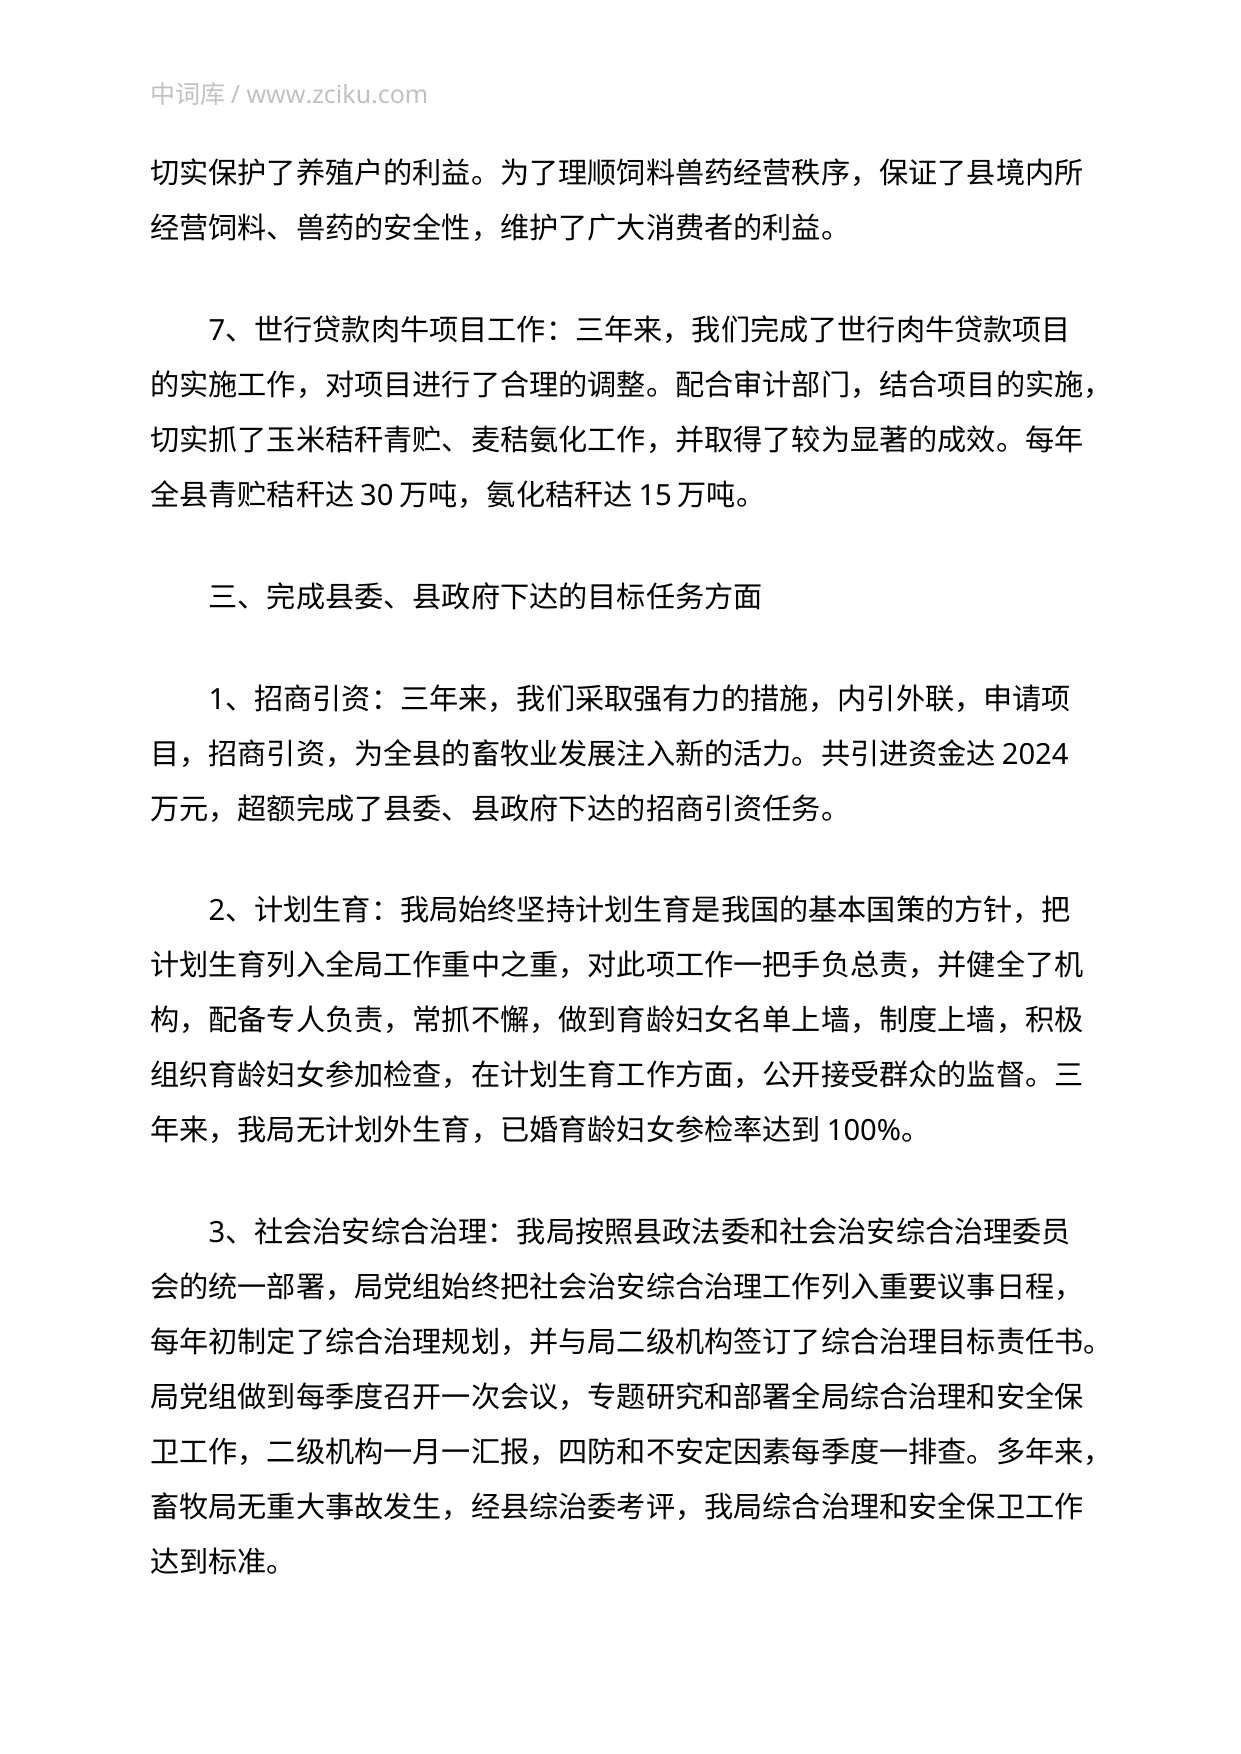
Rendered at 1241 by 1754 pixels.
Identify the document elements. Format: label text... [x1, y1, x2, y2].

text 三、完成县委、县政府下达的目标任务方面 [150, 573, 1090, 616]
text 3、社会治安综合治理：我局按照县政法委和社会治安综合治理委员会的统一部署，局党组始终把社会治安综合治理工作列入重要议事日程，每年初制定了综合治理规划，并与局二级机构签订了综合治理目标责任书。局党组做到每季度召开一次会议，专题研究和部署全局综合治理和安全保卫工作，二级机构一月一汇报，四防和不安定因素每季度一排查。多年来，畜牧局无重大事故发生，经县综治委考评，我局综合治理和安全保卫工作达到标准。 [150, 1209, 1090, 1580]
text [150, 150, 1090, 247]
text 1、招商引资：三年来，我们采取强有力的措施，内引外联，申请项目，招商引资，为全县的畜牧业发展注入新的活力。共引进资金达2024万元，超额完成了县委、县政府下达的招商引资任务。 [150, 675, 1090, 827]
text 2、计划生育：我局始终坚持计划生育是我国的基本国策的方针，把计划生育列入全局工作重中之重，对此项工作一把手负总责，并健全了机构，配备专人负责，常抓不懈，做到育龄妇女名单上墙，制度上墙，积极组织育龄妇女参加检查，在计划生育工作方面，公开接受群众的监督。三年来，我局无计划外生育，已婚育龄妇女参检率达到100%。 [150, 887, 1090, 1149]
text 7、世行贷款肉牛项目工作：三年来，我们完成了世行肉牛贷款项目的实施工作，对项目进行了合理的调整。配合审计部门，结合项目的实施，切实抓了玉米秸秆青贮、麦秸氨化工作，并取得了较为显著的成效。每年全县青贮秸秆达30万吨，氨化秸秆达15万吨。 [150, 307, 1090, 514]
